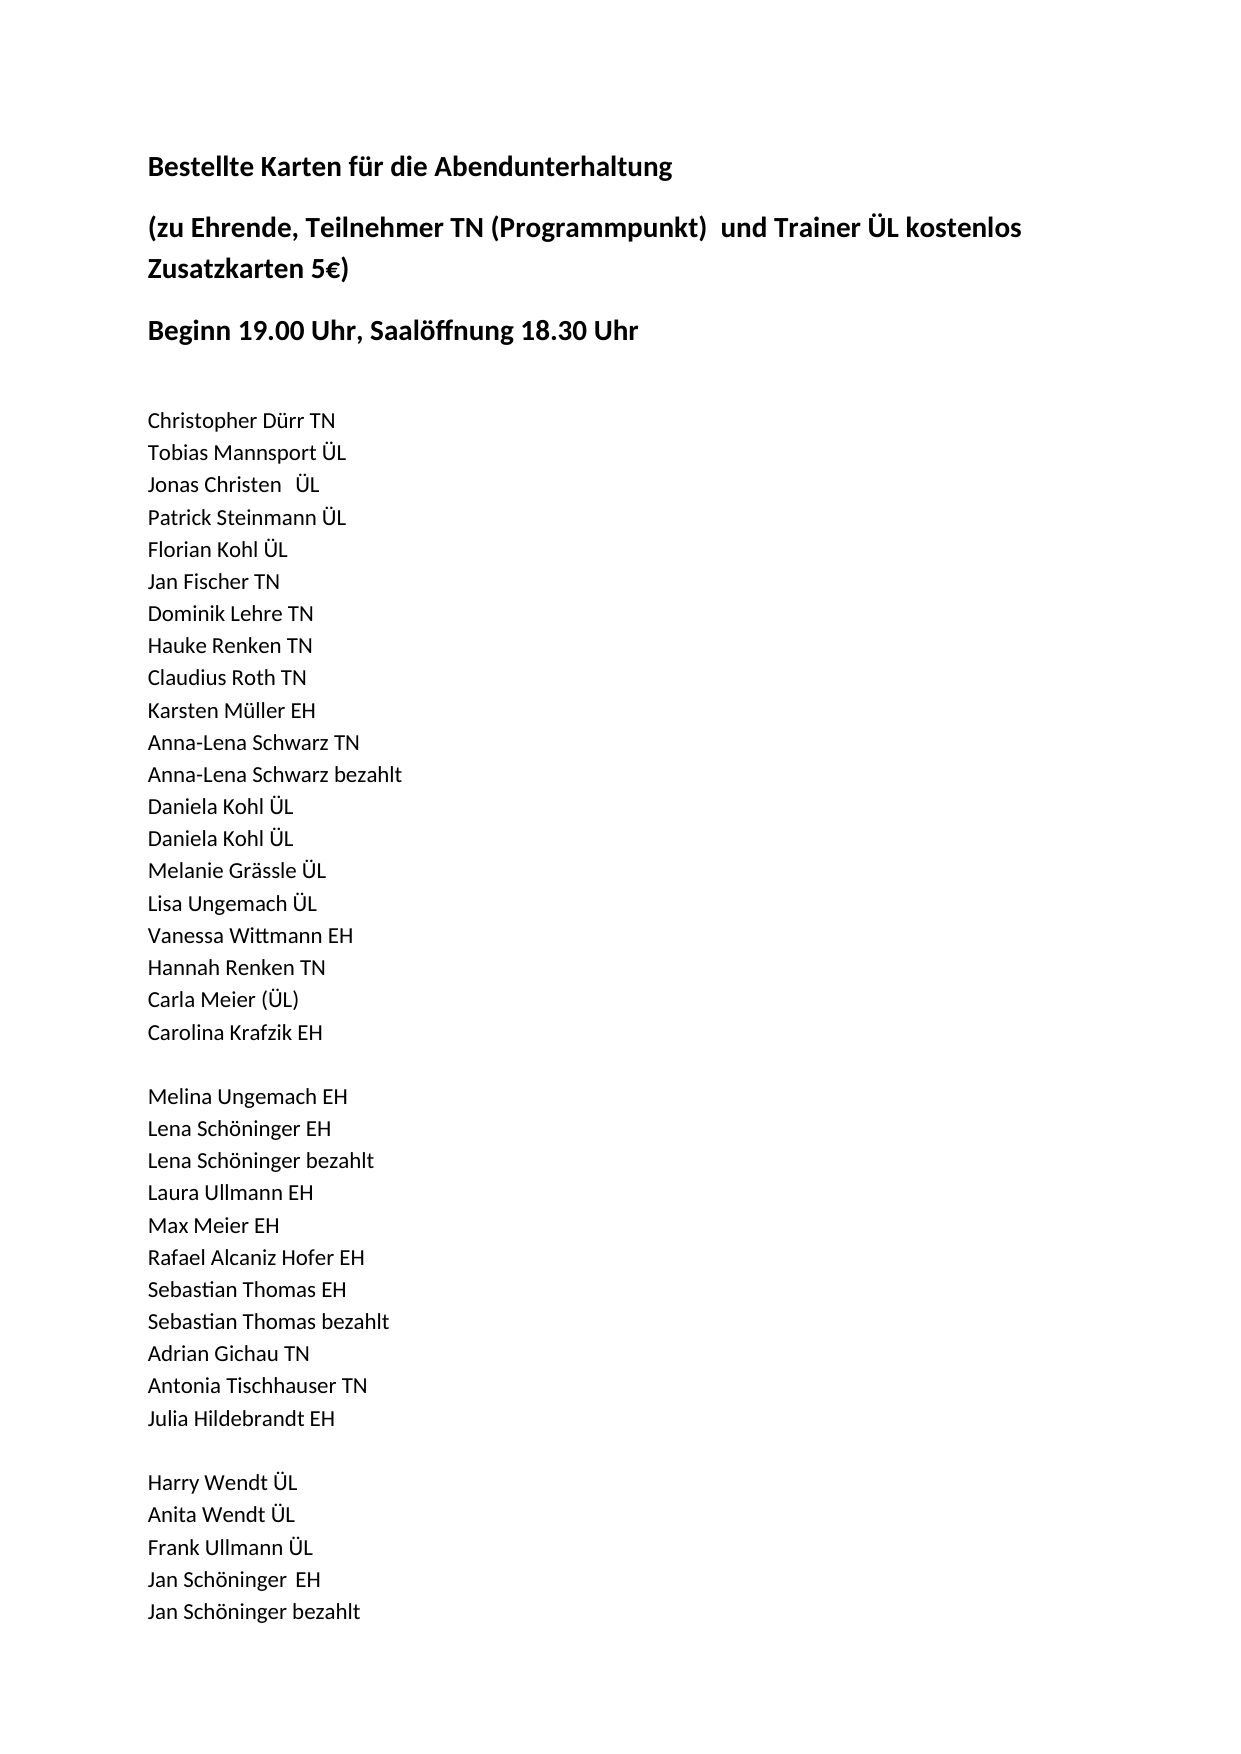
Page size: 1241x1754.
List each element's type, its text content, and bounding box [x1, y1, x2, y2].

text Beginn 19.00 Uhr, Saalöffnung 18.30 Uhr [148, 312, 1093, 348]
text Sebastian Thomas EH [148, 1275, 1093, 1303]
text Anita Wendt ÜL [148, 1500, 1093, 1528]
text Antonia Tischhauser TN [148, 1372, 1093, 1400]
text Lena Schöninger bezahlt [148, 1146, 1093, 1174]
text Carla Meier (ÜL) [148, 985, 1093, 1013]
text Hannah Renken TN [148, 953, 1093, 981]
text Dominik Lehre TN [148, 599, 1093, 627]
text Julia Hildebrandt EH [148, 1404, 1093, 1432]
text Anna-Lena Schwarz bezahlt [148, 760, 1093, 788]
text Hauke Renken TN [148, 631, 1093, 659]
text Jan Schöninger bezahlt [148, 1597, 1093, 1625]
text Vanessa Wittmann EH [148, 921, 1093, 949]
text Claudius Roth TN [148, 663, 1093, 692]
text Jan Fischer TN [148, 567, 1093, 595]
text Frank Ullmann ÜL [148, 1533, 1093, 1561]
text Anna-Lena Schwarz TN [148, 728, 1093, 756]
text Karsten Müller EH [148, 696, 1093, 724]
text Florian Kohl ÜL [148, 535, 1093, 563]
text (zu Ehrende, Teilnehmer TN (Programmpunkt) und Trainer ÜL kostenlos Zusatzkarten 5€) [148, 209, 1093, 286]
text Daniela Kohl ÜL [148, 792, 1093, 820]
text Bestellte Karten für die Abendunterhaltung [148, 148, 1093, 183]
text Christopher Dürr TN [148, 406, 1093, 434]
text Patrick Steinmann ÜL [148, 503, 1093, 531]
text Laura Ullmann EH [148, 1178, 1093, 1207]
text Jan Schöninger EH [148, 1565, 1093, 1593]
text Max Meier EH [148, 1211, 1093, 1239]
text Jonas Christen ÜL [148, 470, 1093, 498]
text Lena Schöninger EH [148, 1114, 1093, 1142]
text Melanie Grässle ÜL [148, 857, 1093, 885]
text Tobias Mannsport ÜL [148, 438, 1093, 466]
text Lisa Ungemach ÜL [148, 889, 1093, 917]
text Sebastian Thomas bezahlt [148, 1307, 1093, 1335]
text Rafael Alcaniz Hofer EH [148, 1243, 1093, 1271]
text Daniela Kohl ÜL [148, 824, 1093, 852]
text Harry Wendt ÜL [148, 1468, 1093, 1496]
text Adrian Gichau TN [148, 1339, 1093, 1367]
text Carolina Krafzik EH [148, 1018, 1093, 1046]
text Melina Ungemach EH [148, 1082, 1093, 1110]
